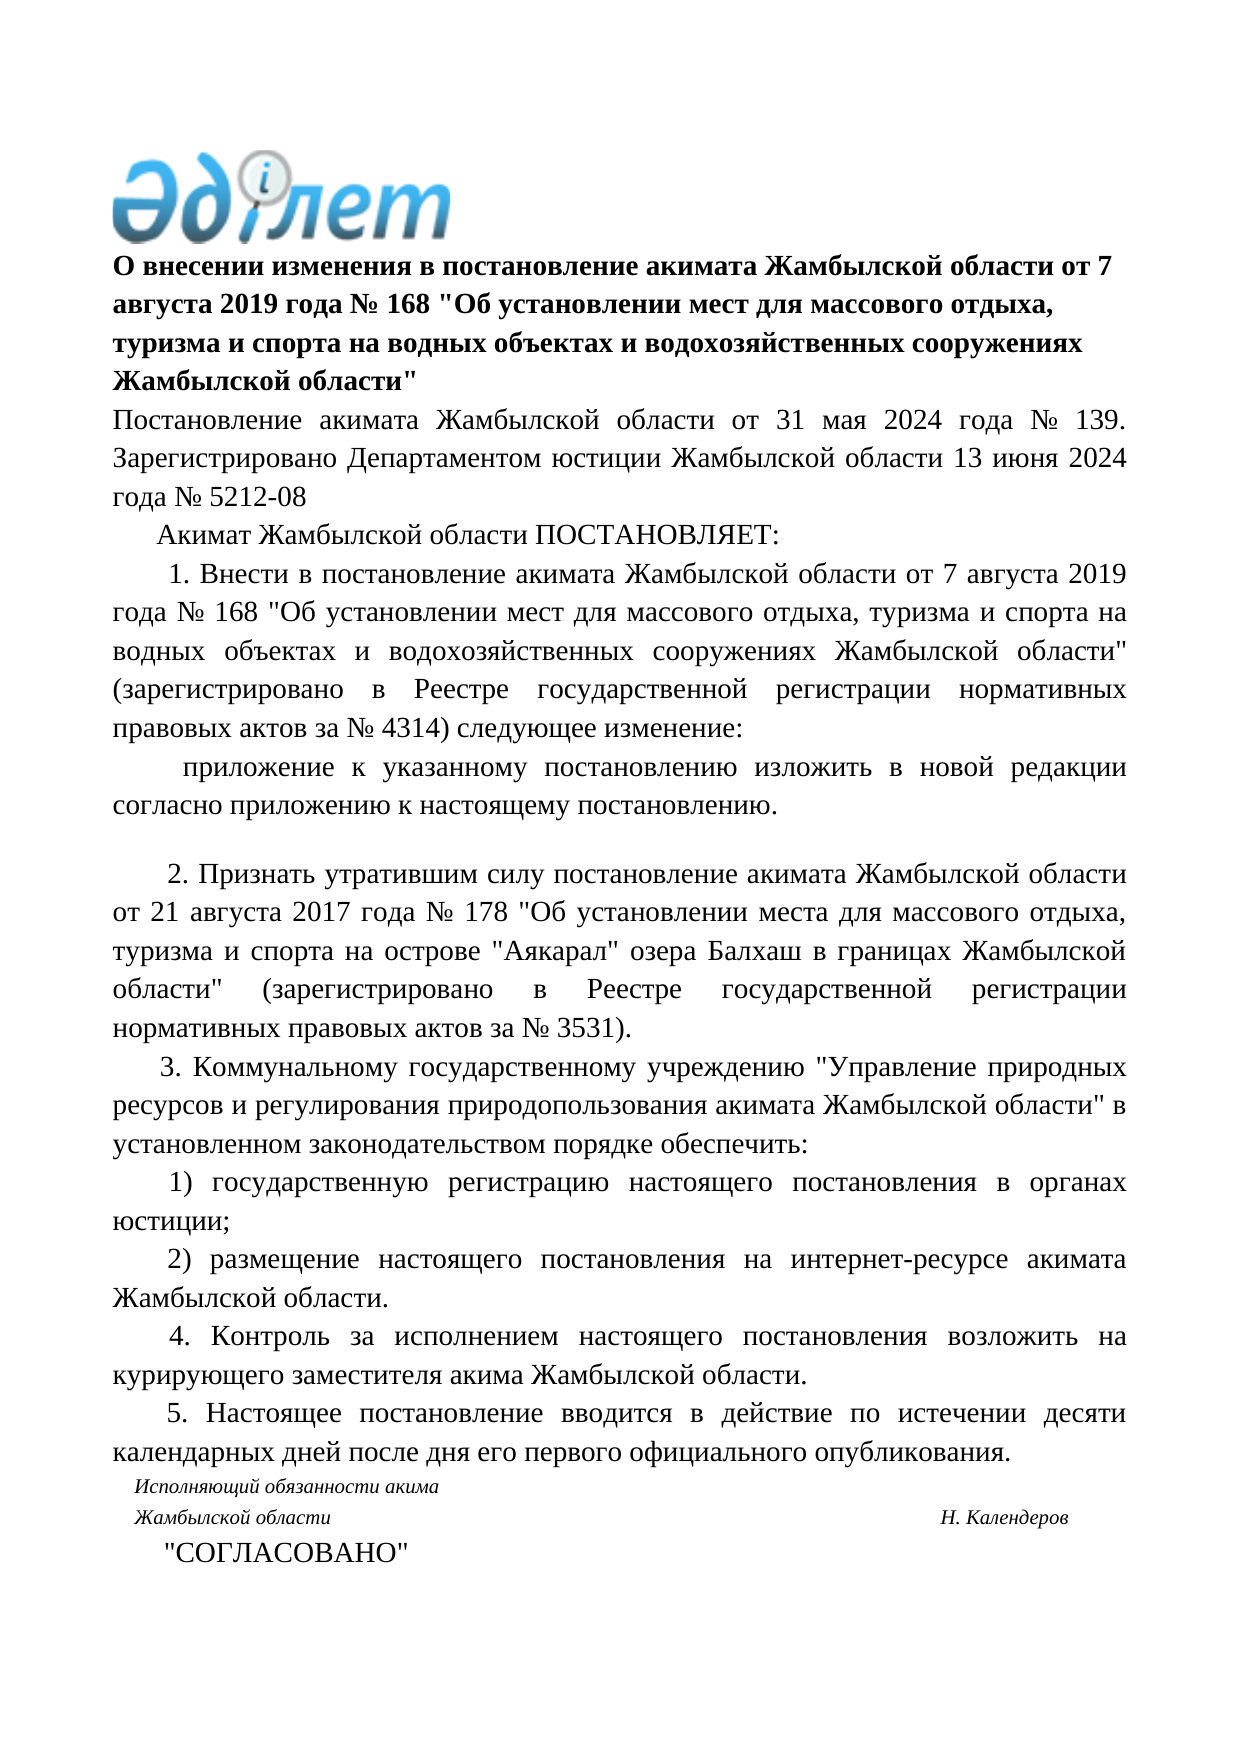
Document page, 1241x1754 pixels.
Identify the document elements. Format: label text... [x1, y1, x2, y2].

text 3. Коммунальному государственному учреждению "Управление природных ресурсов и регулирования природопользования акимата Жамбылской области" в установленном законодательством порядке обеспечить: [112, 1049, 1128, 1159]
text приложение к указанному постановлению изложить в новой редакции согласно приложению к настоящему постановлению. [112, 749, 1128, 821]
text О внесении изменения в постановление акимата Жамбылской области от 7 августа 2019 года № 168 "Об установлении мест для массового отдыха, туризма и спорта на водных объектах и водохозяйственных сооружениях Жамбылской области" [112, 248, 1128, 397]
text 1. Внести в постановление акимата Жамбылской области от 7 августа 2019 года № 168 "Об установлении мест для массового отдыха, туризма и спорта на водных объектах и водохозяйственных сооружениях Жамбылской области" (зарегистрировано в Реестре государственной регистрации нормативных правовых актов за № 4314) следующее изменение: [112, 556, 1128, 744]
text 2. Признать утратившим силу постановление акимата Жамбылской области от 21 августа 2017 года № 178 "Об установлении места для массового отдыха, туризма и спорта на острове "Аякарал" озера Балхаш в границах Жамбылской области" (зарегистрировано в Реестре государственной регистрации нормативных правовых актов за № 3531). [112, 856, 1128, 1044]
table_header Исполняющий обязанности акима [101, 1473, 1240, 1504]
text Акимат Жамбылской области ПОСТАНОВЛЯЕТ: [112, 517, 1128, 551]
picture [112, 150, 451, 244]
text Постановление акимата Жамбылской области от 31 мая 2024 года № 139. Зарегистрировано Департаментом юстиции Жамбылской области 13 июня 2024 года № 5212-08 [112, 402, 1128, 512]
text 2) размещение настоящего постановления на интернет-ресурсе акимата Жамбылской области. [112, 1241, 1128, 1313]
text 4. Контроль за исполнением настоящего постановления возложить на курирующего заместителя акима Жамбылской области. [112, 1318, 1128, 1391]
text "СОГЛАСОВАНО" [112, 1535, 1128, 1568]
table_cell Н. Календеров [939, 1504, 1240, 1535]
text 5. Настоящее постановление вводится в действие по истечении десяти календарных дней после дня его первого официального опубликования. [112, 1396, 1128, 1468]
table_cell Жамбылской области [101, 1504, 939, 1535]
text 1) государственную регистрацию настоящего постановления в органах юстиции; [112, 1164, 1128, 1236]
